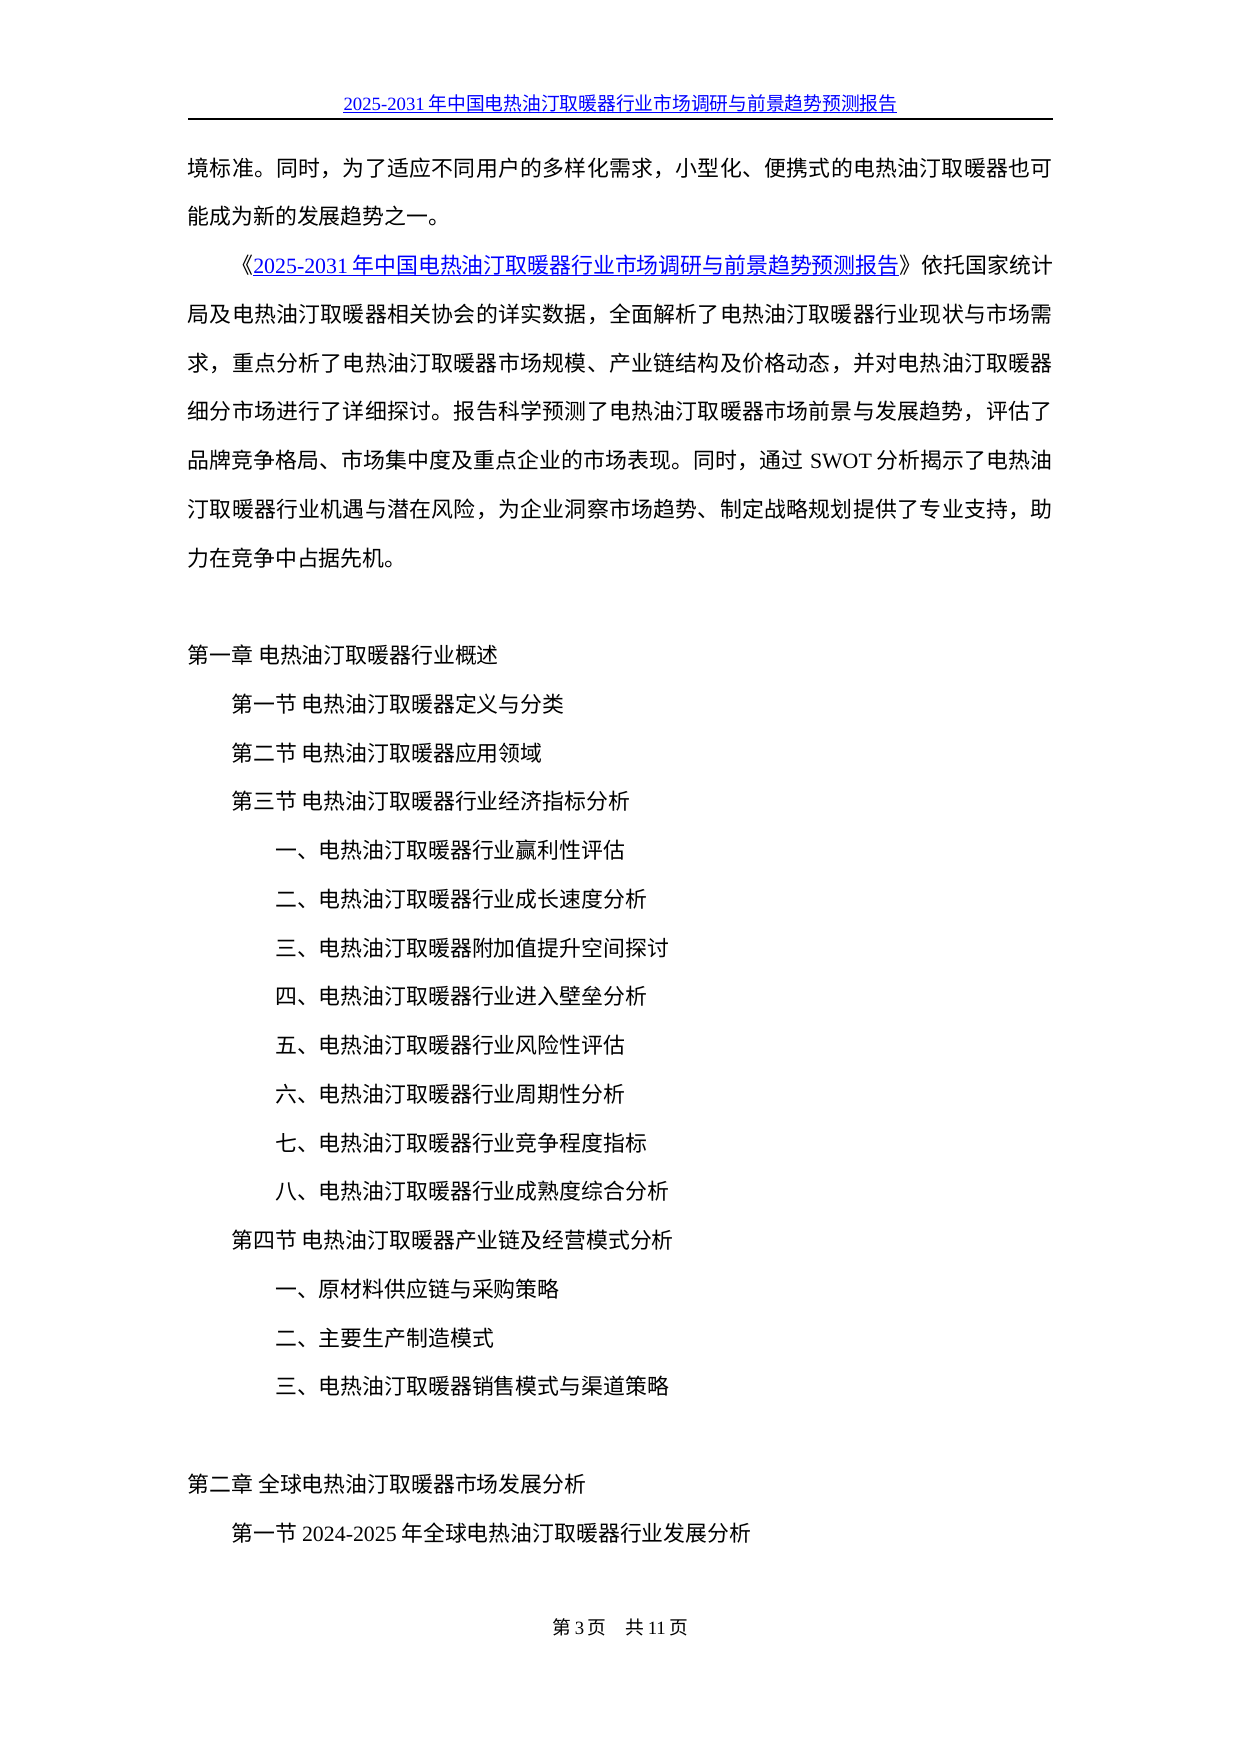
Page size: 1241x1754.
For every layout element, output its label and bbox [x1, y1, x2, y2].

text [187, 150, 1053, 1548]
